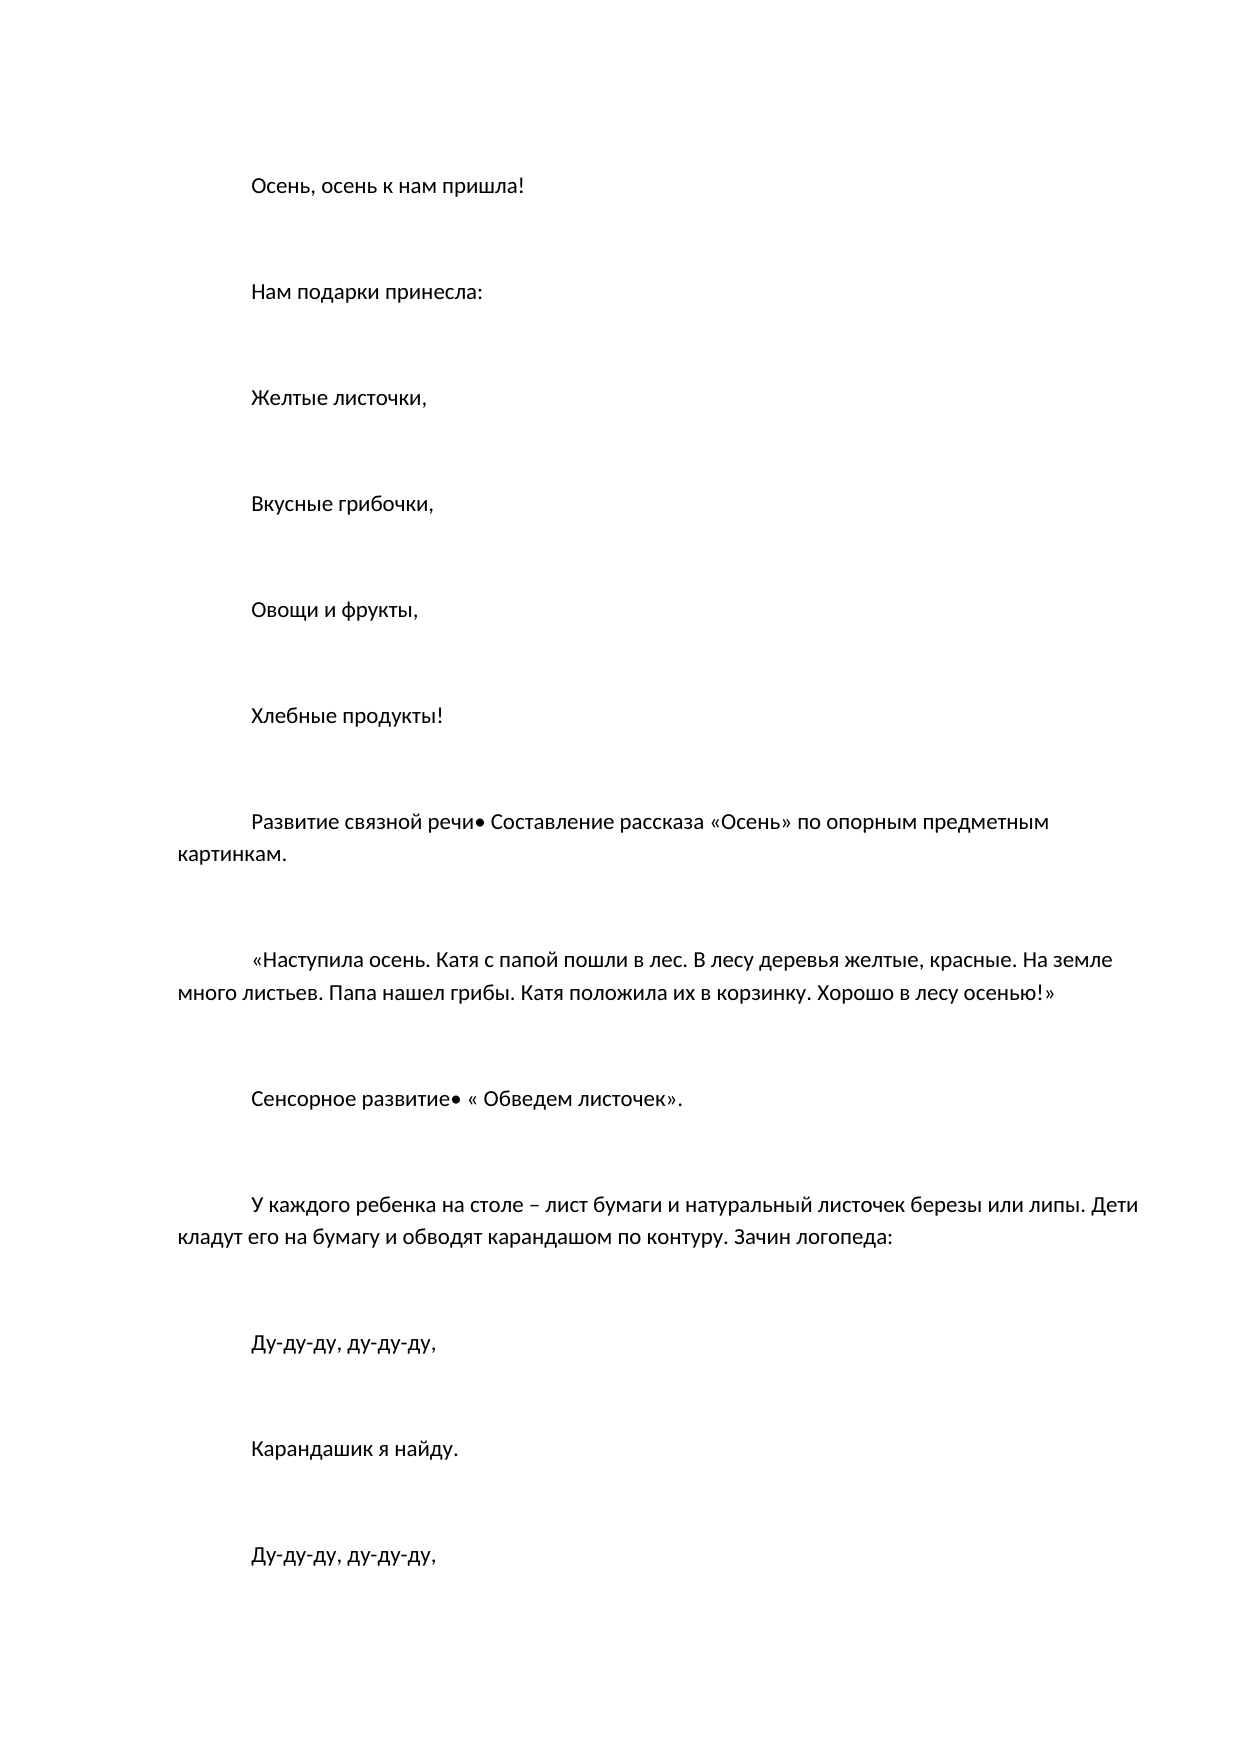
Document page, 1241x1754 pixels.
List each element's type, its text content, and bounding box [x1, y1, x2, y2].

text Желтые листочки, [177, 383, 1152, 411]
text Ду-ду-ду, ду-ду-ду, [177, 1328, 1152, 1356]
text Развитие связной речи• Составление рассказа «Осень» по опорным предметным картинкам. [177, 807, 1152, 868]
text «Наступила осень. Катя с папой пошли в лес. В лесу деревья желтые, красные. На земле много листьев. Папа нашел грибы. Катя положила их в корзинку. Хорошо в лесу осенью!» [177, 946, 1152, 1006]
text У каждого ребенка на столе – лист бумаги и натуральный листочек березы или липы. Дети кладут его на бумагу и обводят карандашом по контуру. Зачин логопеда: [177, 1190, 1152, 1250]
text Ду-ду-ду, ду-ду-ду, [177, 1540, 1152, 1568]
text Сенсорное развитие• « Обведем листочек». [177, 1084, 1152, 1112]
text Хлебные продукты! [177, 701, 1152, 729]
text Вкусные грибочки, [177, 489, 1152, 517]
text Нам подарки принесла: [177, 277, 1152, 305]
text Осень, осень к нам пришла! [177, 171, 1152, 199]
text Овощи и фрукты, [177, 595, 1152, 623]
text Карандашик я найду. [177, 1434, 1152, 1462]
